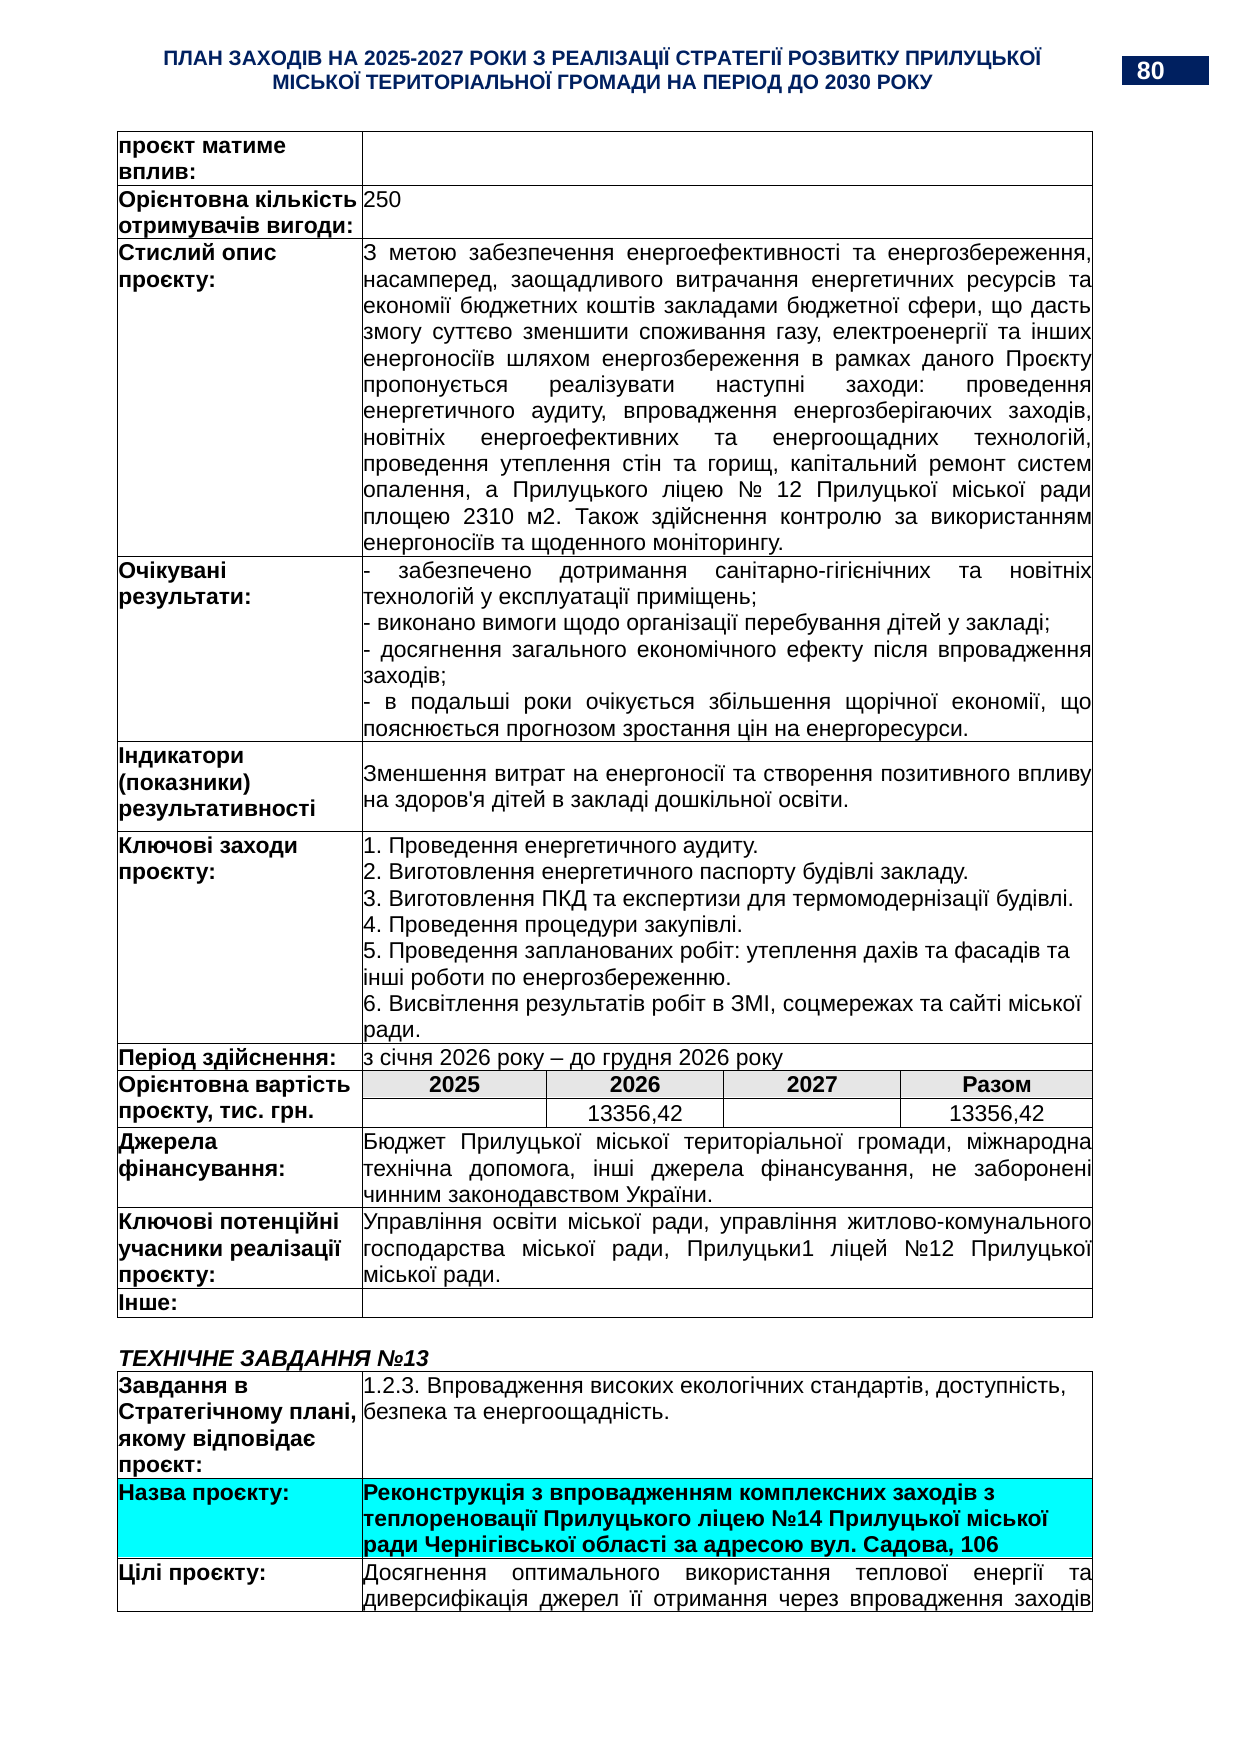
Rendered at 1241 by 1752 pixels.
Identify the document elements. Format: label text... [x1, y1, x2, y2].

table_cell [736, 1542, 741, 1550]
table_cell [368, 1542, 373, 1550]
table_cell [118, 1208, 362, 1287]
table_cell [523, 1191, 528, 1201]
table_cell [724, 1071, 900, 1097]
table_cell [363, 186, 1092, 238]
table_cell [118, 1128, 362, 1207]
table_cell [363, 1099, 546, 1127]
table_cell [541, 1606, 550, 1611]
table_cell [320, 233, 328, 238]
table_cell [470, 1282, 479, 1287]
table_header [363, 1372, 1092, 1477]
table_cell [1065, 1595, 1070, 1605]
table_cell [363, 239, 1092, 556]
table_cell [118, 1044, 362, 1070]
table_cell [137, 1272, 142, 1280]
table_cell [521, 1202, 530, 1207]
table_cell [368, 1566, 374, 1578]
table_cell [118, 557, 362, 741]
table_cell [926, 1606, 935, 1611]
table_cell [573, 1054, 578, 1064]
text ТЕХНІЧНЕ ЗАВДАННЯ №13 [118, 1344, 1122, 1371]
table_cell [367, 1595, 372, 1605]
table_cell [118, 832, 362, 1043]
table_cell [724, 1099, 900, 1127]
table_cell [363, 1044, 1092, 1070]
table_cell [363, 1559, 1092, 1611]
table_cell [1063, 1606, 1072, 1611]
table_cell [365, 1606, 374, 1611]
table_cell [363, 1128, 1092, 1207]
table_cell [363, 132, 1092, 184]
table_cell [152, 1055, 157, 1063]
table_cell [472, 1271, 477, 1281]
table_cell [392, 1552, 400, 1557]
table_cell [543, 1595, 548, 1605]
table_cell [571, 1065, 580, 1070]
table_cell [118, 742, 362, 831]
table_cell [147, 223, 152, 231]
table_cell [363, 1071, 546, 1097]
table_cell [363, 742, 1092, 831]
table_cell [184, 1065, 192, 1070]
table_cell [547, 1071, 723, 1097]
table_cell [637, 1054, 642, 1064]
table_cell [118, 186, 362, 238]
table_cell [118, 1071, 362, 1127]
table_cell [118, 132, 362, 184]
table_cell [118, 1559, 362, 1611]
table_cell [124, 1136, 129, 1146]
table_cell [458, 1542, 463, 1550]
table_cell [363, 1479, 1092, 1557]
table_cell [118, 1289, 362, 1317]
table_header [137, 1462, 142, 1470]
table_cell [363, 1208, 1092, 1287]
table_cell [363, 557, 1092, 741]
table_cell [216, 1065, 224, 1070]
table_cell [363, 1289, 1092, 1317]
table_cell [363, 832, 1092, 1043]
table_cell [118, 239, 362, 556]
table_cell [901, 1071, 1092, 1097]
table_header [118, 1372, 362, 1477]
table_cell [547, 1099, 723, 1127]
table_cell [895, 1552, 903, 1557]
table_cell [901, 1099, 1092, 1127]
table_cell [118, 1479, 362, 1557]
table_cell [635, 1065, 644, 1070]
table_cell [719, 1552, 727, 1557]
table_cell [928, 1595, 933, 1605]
